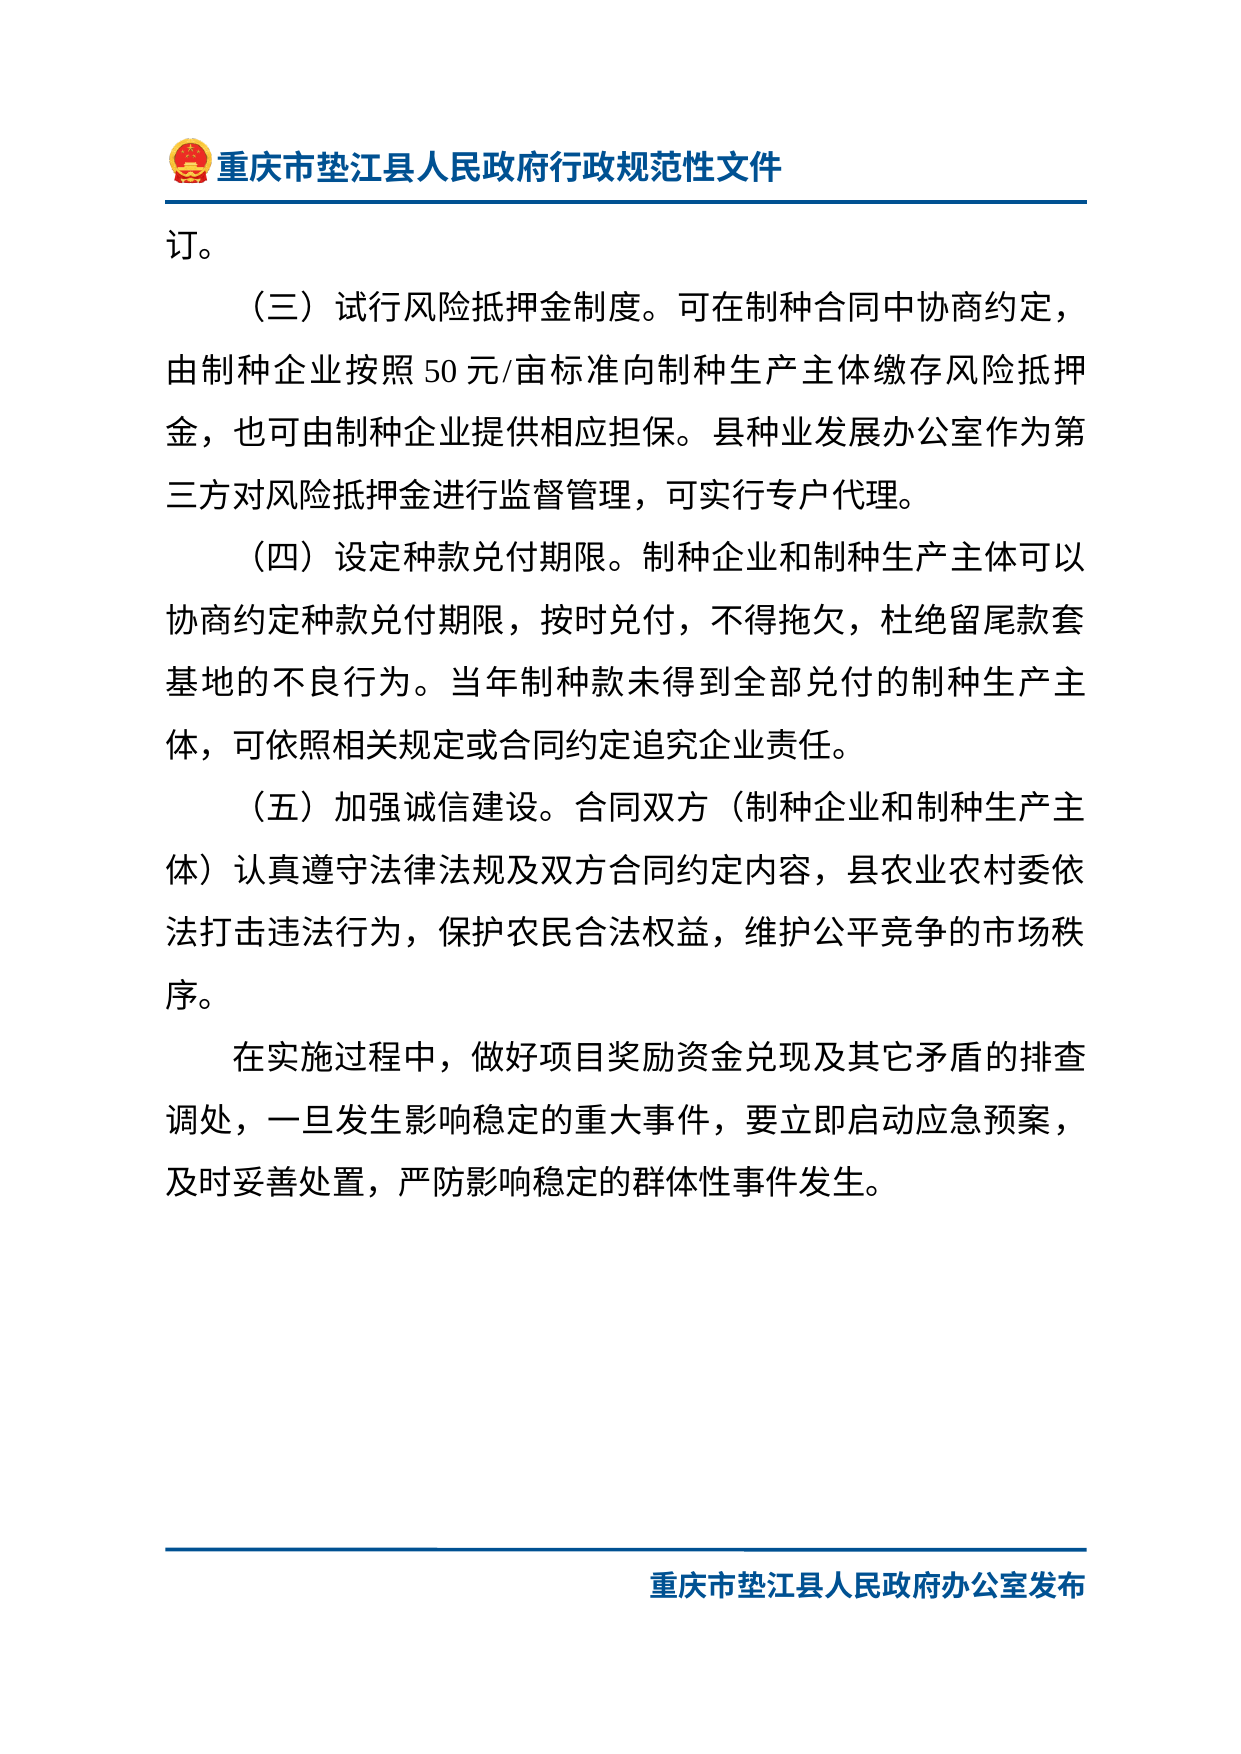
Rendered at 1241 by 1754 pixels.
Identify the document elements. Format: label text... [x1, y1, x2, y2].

text （二）规范合同签订主体。制种合同应由制种企业与制种基地农村集体经济组织（含依法行使村集体经济组织职能的村民委员会）或农民制种专业合作社（其他新型经营主体）签订。 [165, 204, 1087, 267]
text （四）设定种款兑付期限。制种企业和制种生产主体可以协商约定种款兑付期限，按时兑付，不得拖欠，杜绝留尾款套基地的不良行为。当年制种款未得到全部兑付的制种生产主体，可依照相关规定或合同约定追究企业责任。 [165, 517, 1087, 767]
text （五）加强诚信建设。合同双方（制种企业和制种生产主体）认真遵守法律法规及双方合同约定内容，县农业农村委依法打击违法行为，保护农民合法权益，维护公平竞争的市场秩序。 [165, 767, 1087, 1017]
text （三）试行风险抵押金制度。可在制种合同中协商约定，由制种企业按照50元/亩标准向制种生产主体缴存风险抵押金，也可由制种企业提供相应担保。县种业发展办公室作为第三方对风险抵押金进行监督管理，可实行专户代理。 [165, 267, 1087, 517]
picture [165, 136, 216, 187]
text 在实施过程中，做好项目奖励资金兑现及其它矛盾的排查调处，一旦发生影响稳定的重大事件，要立即启动应急预案，及时妥善处置，严防影响稳定的群体性事件发生。 [165, 1017, 1087, 1204]
